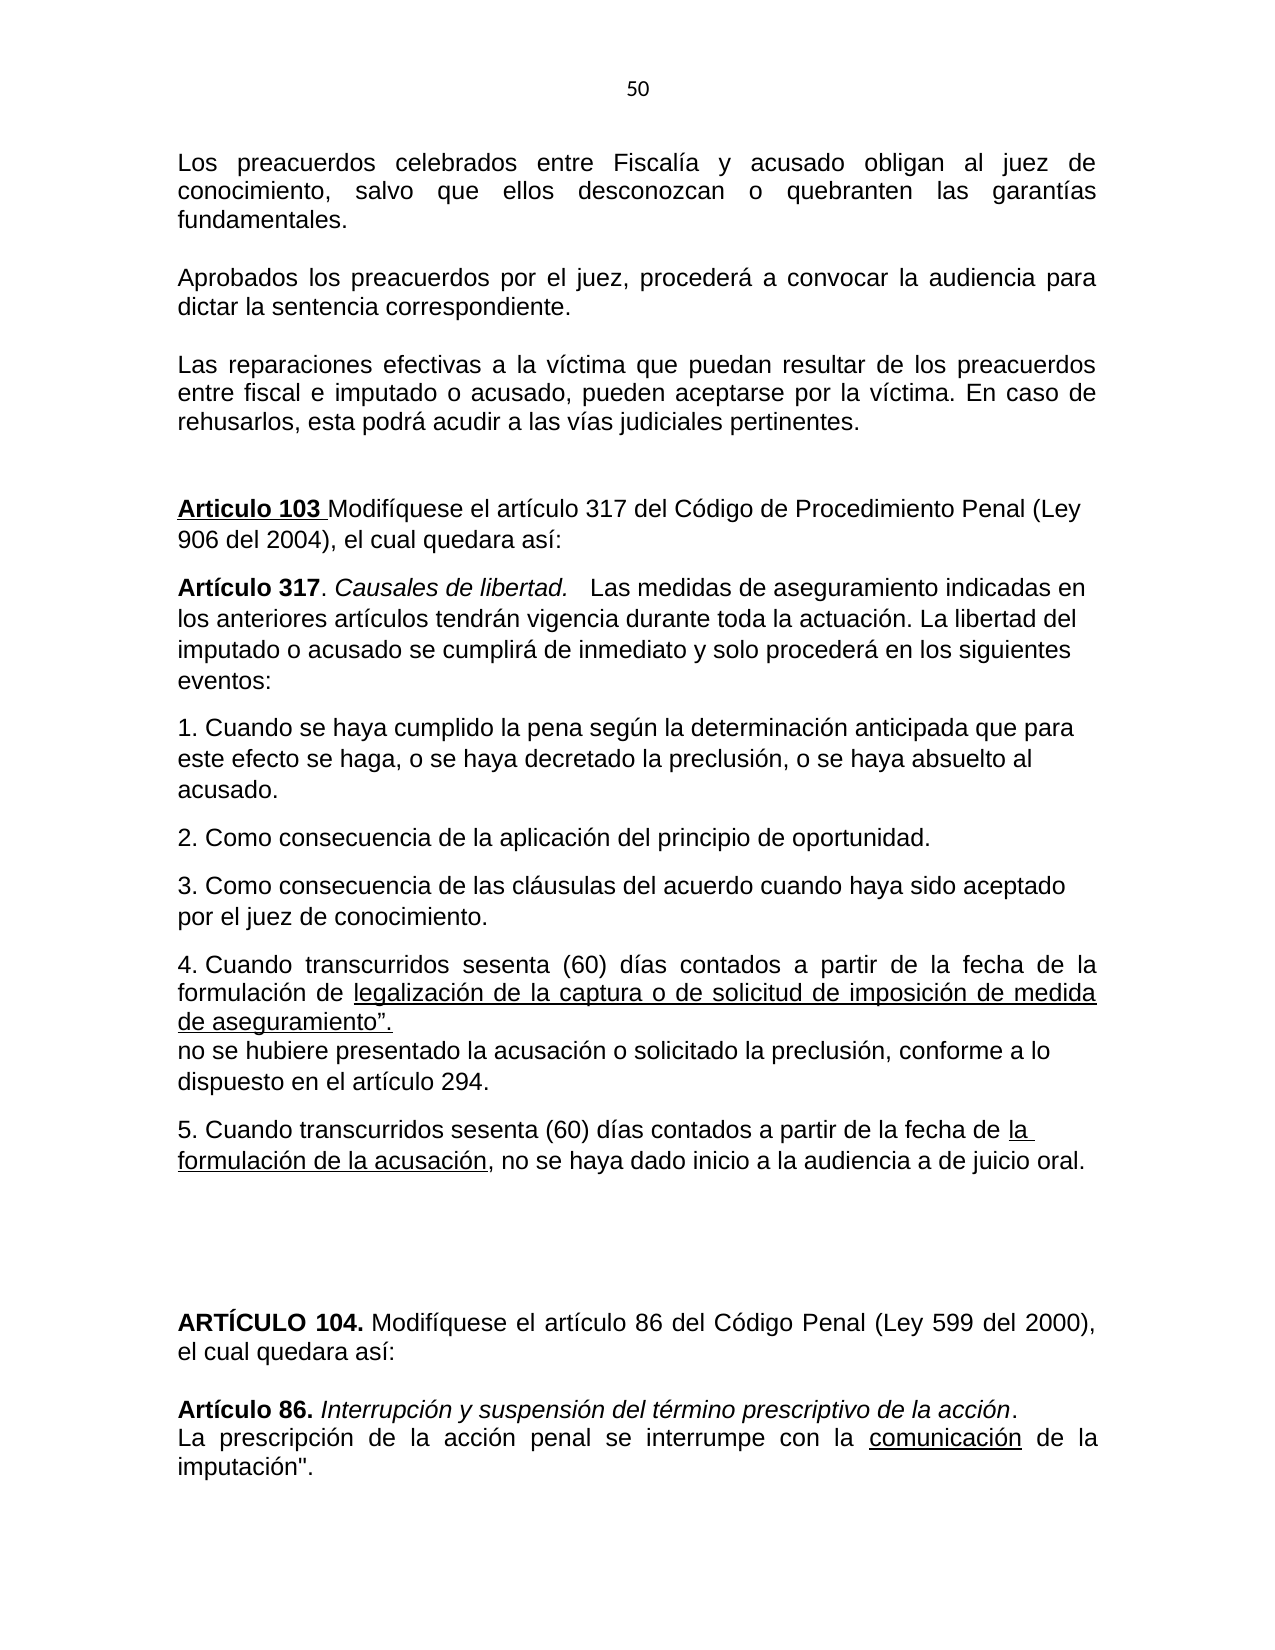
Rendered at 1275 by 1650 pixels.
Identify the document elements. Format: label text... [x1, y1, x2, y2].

text ARTÍCULO 104. Modifíquese el artículo 86 del Código Penal (Ley 599 del 2000), el cual quedara así: [177, 1308, 1098, 1366]
text Artículo 317. Causales de libertad. Las medidas de aseguramiento indicadas en los anteriores artículos tendrán vigencia durante toda la actuación. La libertad del imputado o acusado se cumplirá de inmediato y solo procederá en los siguientes eventos: [177, 573, 1098, 694]
text no se hubiere presentado la acusación o solicitado la preclusión, conforme a lo dispuesto en el artículo 294. [177, 1036, 1098, 1096]
text Articulo 103 Modifíquese el artículo 317 del Código de Procedimiento Penal (Ley 906 del 2004), el cual quedara así: [177, 494, 1098, 554]
text Aprobados los preacuerdos por el juez, procederá a convocar la audiencia para dictar la sentencia correspondiente. [177, 263, 1098, 321]
text 4. Cuando transcurridos sesenta (60) días contados a partir de la fecha de la formulación de legalización de la captura o de solicitud de imposición de medida de aseguramiento”. [177, 950, 1098, 1036]
text 2. Como consecuencia de la aplicación del principio de oportunidad. [177, 823, 1098, 852]
text 3. Como consecuencia de las cláusulas del acuerdo cuando haya sido aceptado por el juez de conocimiento. [177, 871, 1098, 931]
text Los preacuerdos celebrados entre Fiscalía y acusado obligan al juez de conocimiento, salvo que ellos desconozcan o quebranten las garantías fundamentales. [177, 148, 1098, 234]
text La prescripción de la acción penal se interrumpe con la comunicación de la imputación". [177, 1423, 1098, 1481]
text 1. Cuando se haya cumplido la pena según la determinación anticipada que para este efecto se haga, o se haya decretado la preclusión, o se haya absuelto al acusado. [177, 713, 1098, 804]
text Las reparaciones efectivas a la víctima que puedan resultar de los preacuerdos entre fiscal e imputado o acusado, pueden aceptarse por la víctima. En caso de rehusarlos, esta podrá acudir a las vías judiciales pertinentes. [177, 350, 1098, 436]
text Artículo 86. Interrupción y suspensión del término prescriptivo de la acción. [177, 1395, 1098, 1423]
text 5. Cuando transcurridos sesenta (60) días contados a partir de la fecha de la formulación de la acusación, no se haya dado inicio a la audiencia a de juicio oral. [177, 1115, 1098, 1174]
